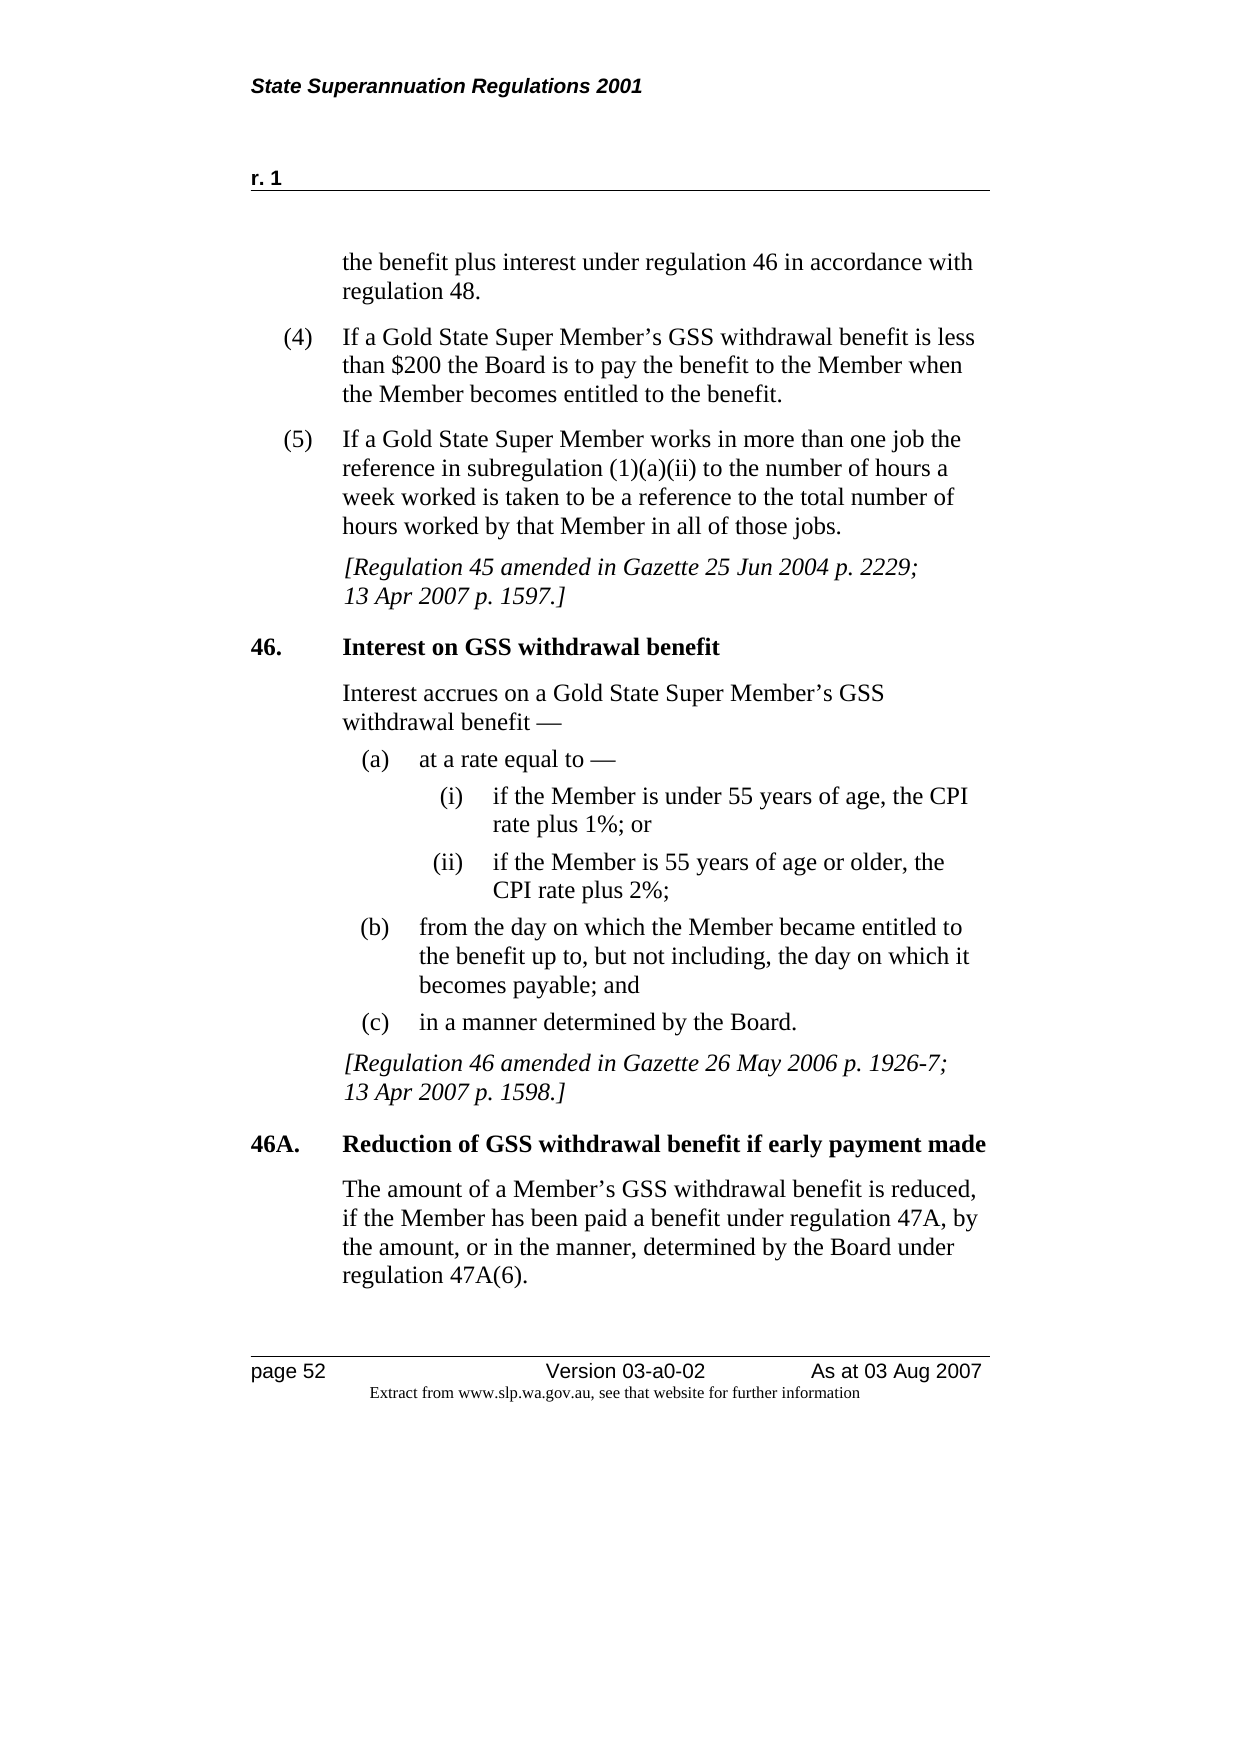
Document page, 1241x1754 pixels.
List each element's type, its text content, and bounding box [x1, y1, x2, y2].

text (a) at a rate equal to — [251, 744, 990, 772]
text (i) if the Member is under 55 years of age, the CPI rate plus 1%; or [251, 781, 990, 838]
subtitle 46A. Reduction of GSS withdrawal benefit if early payment made [251, 1129, 990, 1157]
subtitle 46. Interest on GSS withdrawal benefit [251, 632, 990, 661]
text (b) from the day on which the Member became entitled to the benefit up to, but not including, the day on which it becomes payable; and [251, 912, 990, 999]
text (5) If a Gold State Super Member works in more than one job the reference in subregulation (1)(a)(ii) to the number of hours a week worked is taken to be a reference to the total number of hours worked by that Member in all of those jobs. [251, 424, 990, 539]
text (ii) if the Member is 55 years of age or older, the CPI rate plus 2%; [251, 847, 990, 904]
text Interest accrues on a Gold State Super Member’s GSS withdrawal benefit — [251, 678, 990, 735]
text [Regulation 45 amended in Gazette 25 Jun 2004 p. 2229; 13 Apr 2007 p. 1597.] [251, 552, 990, 609]
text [251, 247, 990, 305]
text [Regulation 46 amended in Gazette 26 May 2006 p. 1926-7; 13 Apr 2007 p. 1598.] [251, 1048, 990, 1106]
text (4) If a Gold State Super Member’s GSS withdrawal benefit is less than $200 the Board is to pay the benefit to the Member when the Member becomes entitled to the benefit. [251, 322, 990, 408]
text The amount of a Member’s GSS withdrawal benefit is reduced, if the Member has been paid a benefit under regulation 47A, by the amount, or in the manner, determined by the Board under regulation 47A(6). [251, 1174, 990, 1289]
text (c) in a manner determined by the Board. [251, 1007, 990, 1036]
